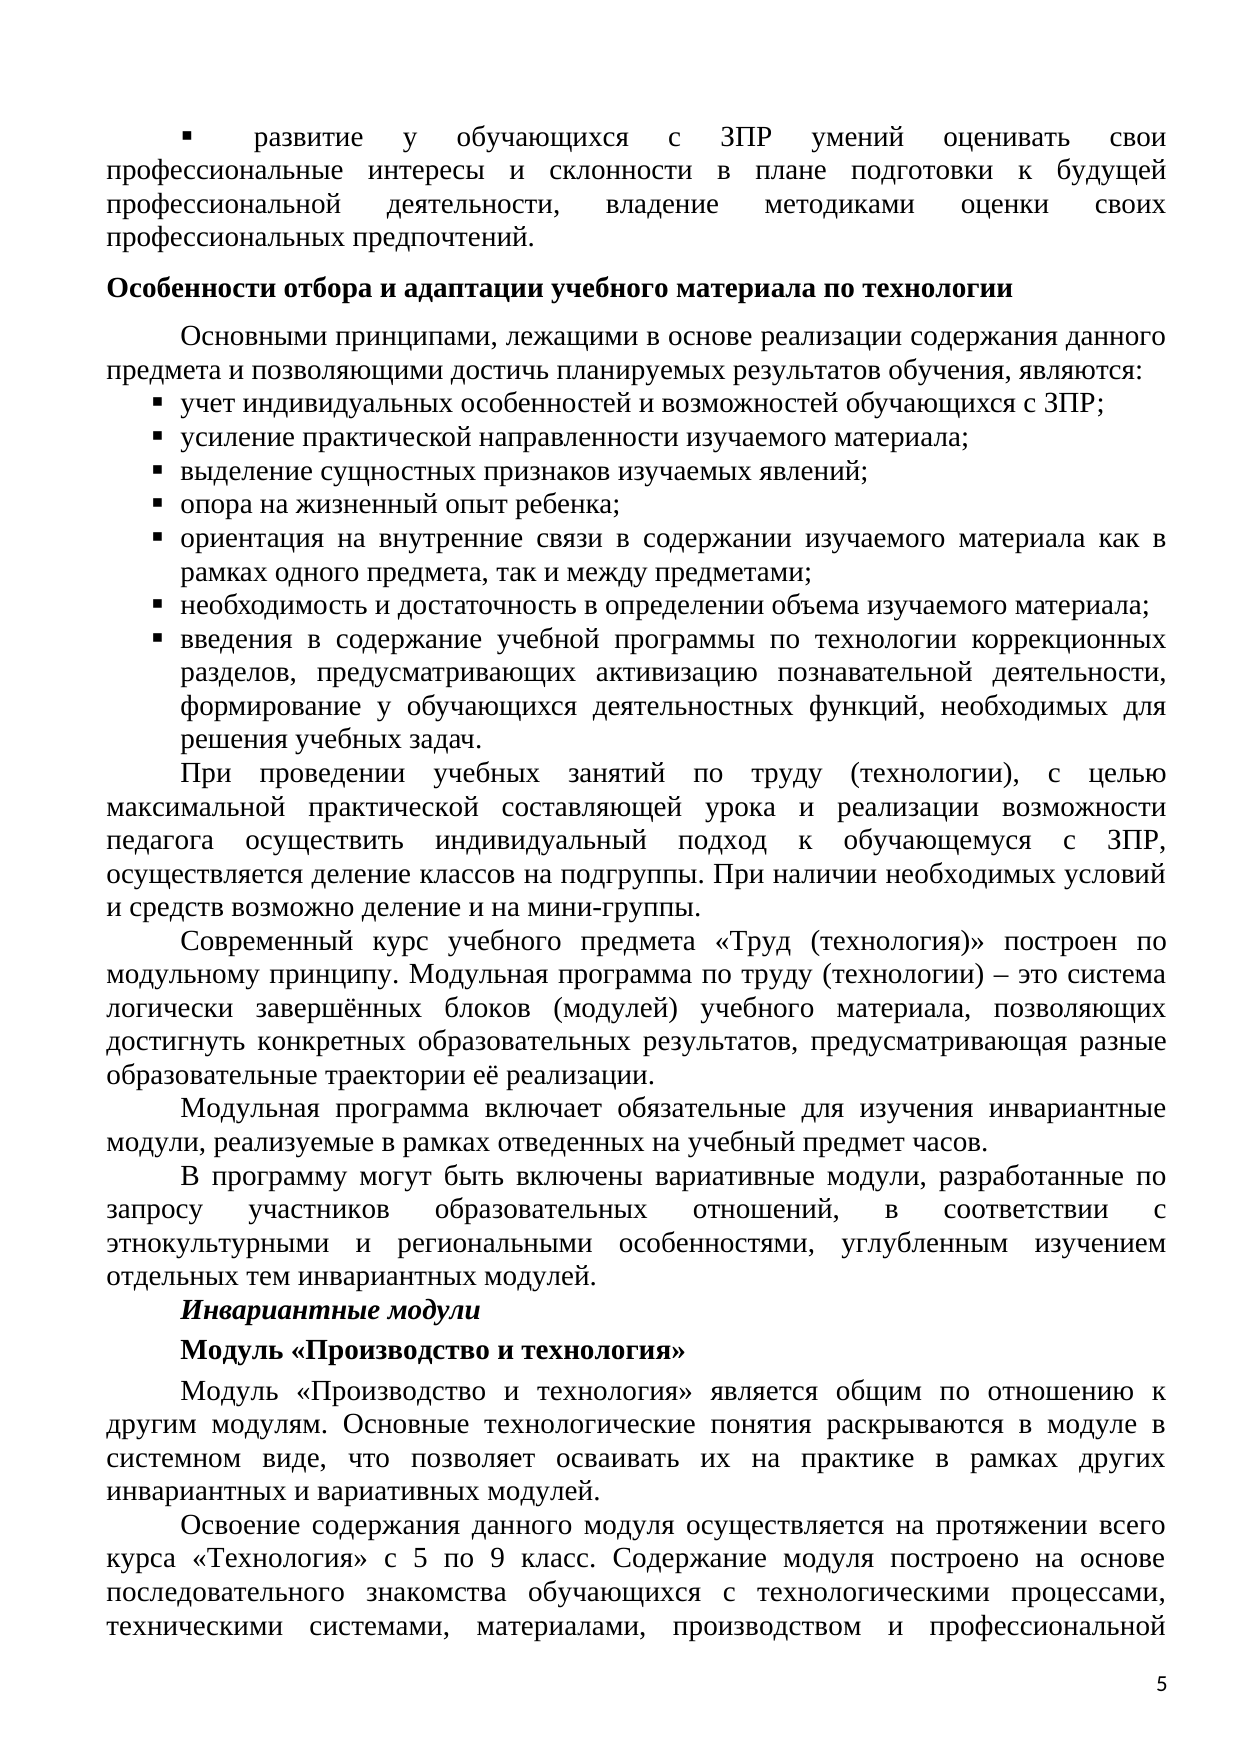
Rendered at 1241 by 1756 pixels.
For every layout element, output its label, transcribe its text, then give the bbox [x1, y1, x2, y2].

text В программу могут быть включены вариативные модули, разработанные по запросу участников образовательных отношений, в соответствии с этнокультурными и региональными особенностями, углубленным изучением отдельных тем инвариантных модулей. [106, 1158, 1167, 1292]
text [106, 1507, 1167, 1641]
list ориентация на внутренние связи в содержании изучаемого материала как в рамках одного предмета, так и между предметами; [151, 520, 1167, 587]
subtitle Особенности отбора и адаптации учебного материала по технологии [106, 270, 1167, 303]
text Инвариантные модули [106, 1292, 1167, 1332]
text При проведении учебных занятий по труду (технологии), с целью максимальной практической составляющей урока и реализации возможности педагога осуществить индивидуальный подход к обучающемуся с ЗПР, осуществляется деление классов на подгруппы. При наличии необходимых условий и средств возможно деление и на мини-группы. [106, 755, 1167, 923]
text Модульная программа включает обязательные для изучения инвариантные модули, реализуемые в рамках отведенных на учебный предмет часов. [106, 1091, 1167, 1158]
list учет индивидуальных особенностей и возможностей обучающихся с ЗПР; [151, 385, 1167, 419]
list необходимость и достаточность в определении объема изучаемого материала; [151, 587, 1167, 621]
list усиление практической направленности изучаемого материала; [151, 419, 1167, 453]
list выделение сущностных признаков изучаемых явлений; [151, 453, 1167, 486]
text Основными принципами, лежащими в основе реализации содержания данного предмета и позволяющими достичь планируемых результатов обучения, являются: [106, 318, 1167, 385]
text Модуль «Производство и технология» является общим по отношению к другим модулям. Основные технологические понятия раскрываются в модуле в системном виде, что позволяет осваивать их на практике в рамках других инвариантных и вариативных модулей. [106, 1373, 1167, 1507]
text Модуль «Производство и технология» [106, 1332, 1167, 1373]
list введения в содержание учебной программы по технологии коррекционных разделов, предусматривающих активизацию познавательной деятельности, формирование у обучающихся деятельностных функций, необходимых для решения учебных задач. [151, 621, 1167, 755]
text Современный курс учебного предмета «Труд (технология)» построен по модульному принципу. Модульная программа по труду (технологии) – это система логически завершённых блоков (модулей) учебного материала, позволяющих достигнуть конкретных образовательных результатов, предусматривающая разные образовательные траектории её реализации. [106, 923, 1167, 1091]
list опора на жизненный опыт ребенка; [151, 486, 1167, 520]
list развитие у обучающихся с ЗПР умений оценивать свои профессиональные интересы и склонности в плане подготовки к будущей профессиональной деятельности, владение методиками оценки своих профессиональных предпочтений. [106, 119, 1167, 253]
